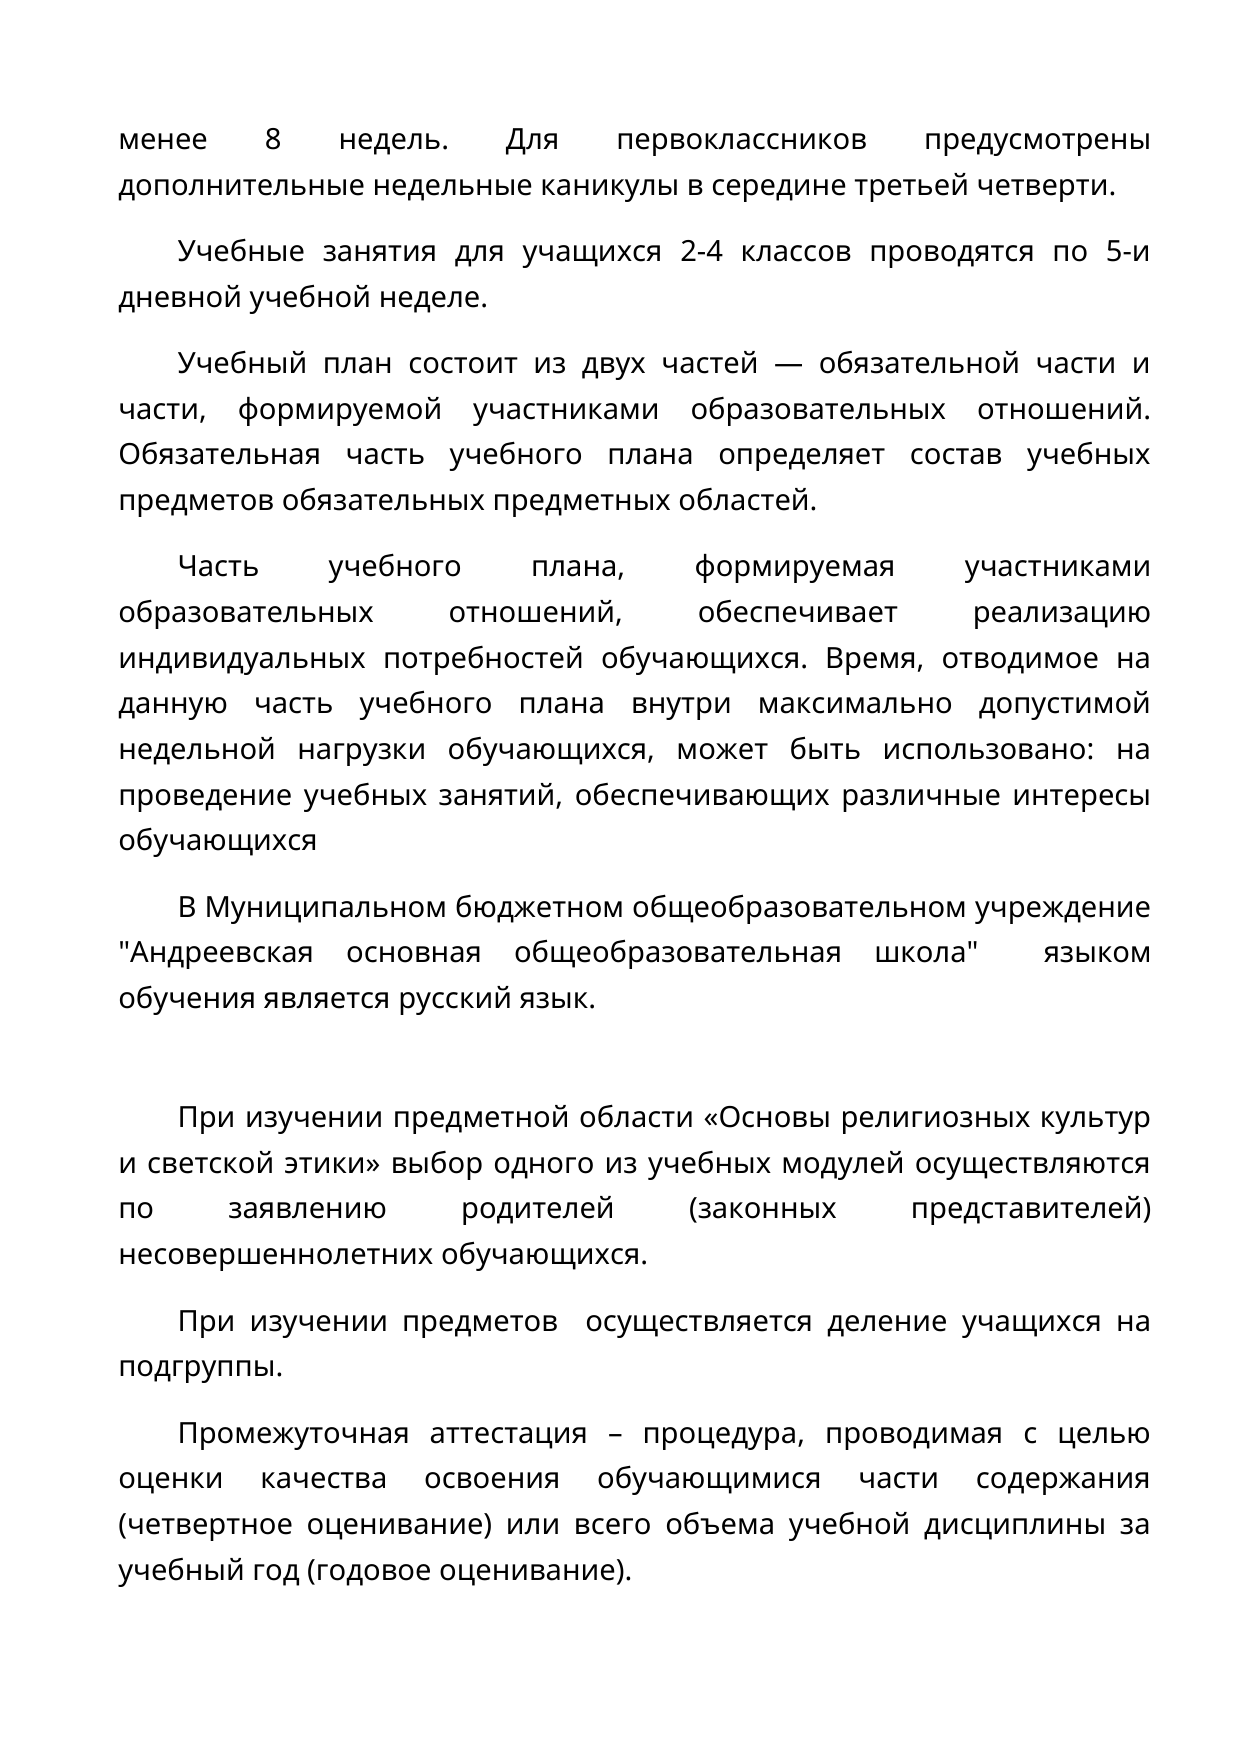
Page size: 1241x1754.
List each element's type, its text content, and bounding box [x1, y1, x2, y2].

text В Муниципальном бюджетном общеобразовательном учреждение "Андреевская основная общеобразовательная школа" языком обучения является русский язык. [118, 886, 1152, 1017]
text Учебные занятия для учащихся 2-4 классов проводятся по 5-и дневной учебной неделе. [118, 230, 1152, 316]
text Промежуточная аттестация – процедура, проводимая с целью оценки качества освоения обучающимися части содержания (четвертное оценивание) или всего объема учебной дисциплины за учебный год (годовое оценивание). [118, 1412, 1152, 1588]
text Часть учебного плана, формируемая участниками образовательных отношений, обеспечивает реализацию индивидуальных потребностей обучающихся. Время, отводимое на данную часть учебного плана внутри максимально допустимой недельной нагрузки обучающихся, может быть использовано: на проведение учебных занятий, обеспечивающих различные интересы обучающихся [118, 546, 1152, 859]
text При изучении предметной области «Основы религиозных культур и светской этики» выбор одного из учебных модулей осуществляются по заявлению родителей (законных представителей) несовершеннолетних обучающихся. [118, 1097, 1152, 1273]
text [118, 118, 1152, 203]
text При изучении предметов осуществляется деление учащихся на подгруппы. [118, 1300, 1152, 1385]
text Учебный план состоит из двух частей — обязательной части и части, формируемой участниками образовательных отношений. Обязательная часть учебного плана определяет состав учебных предметов обязательных предметных областей. [118, 342, 1152, 519]
